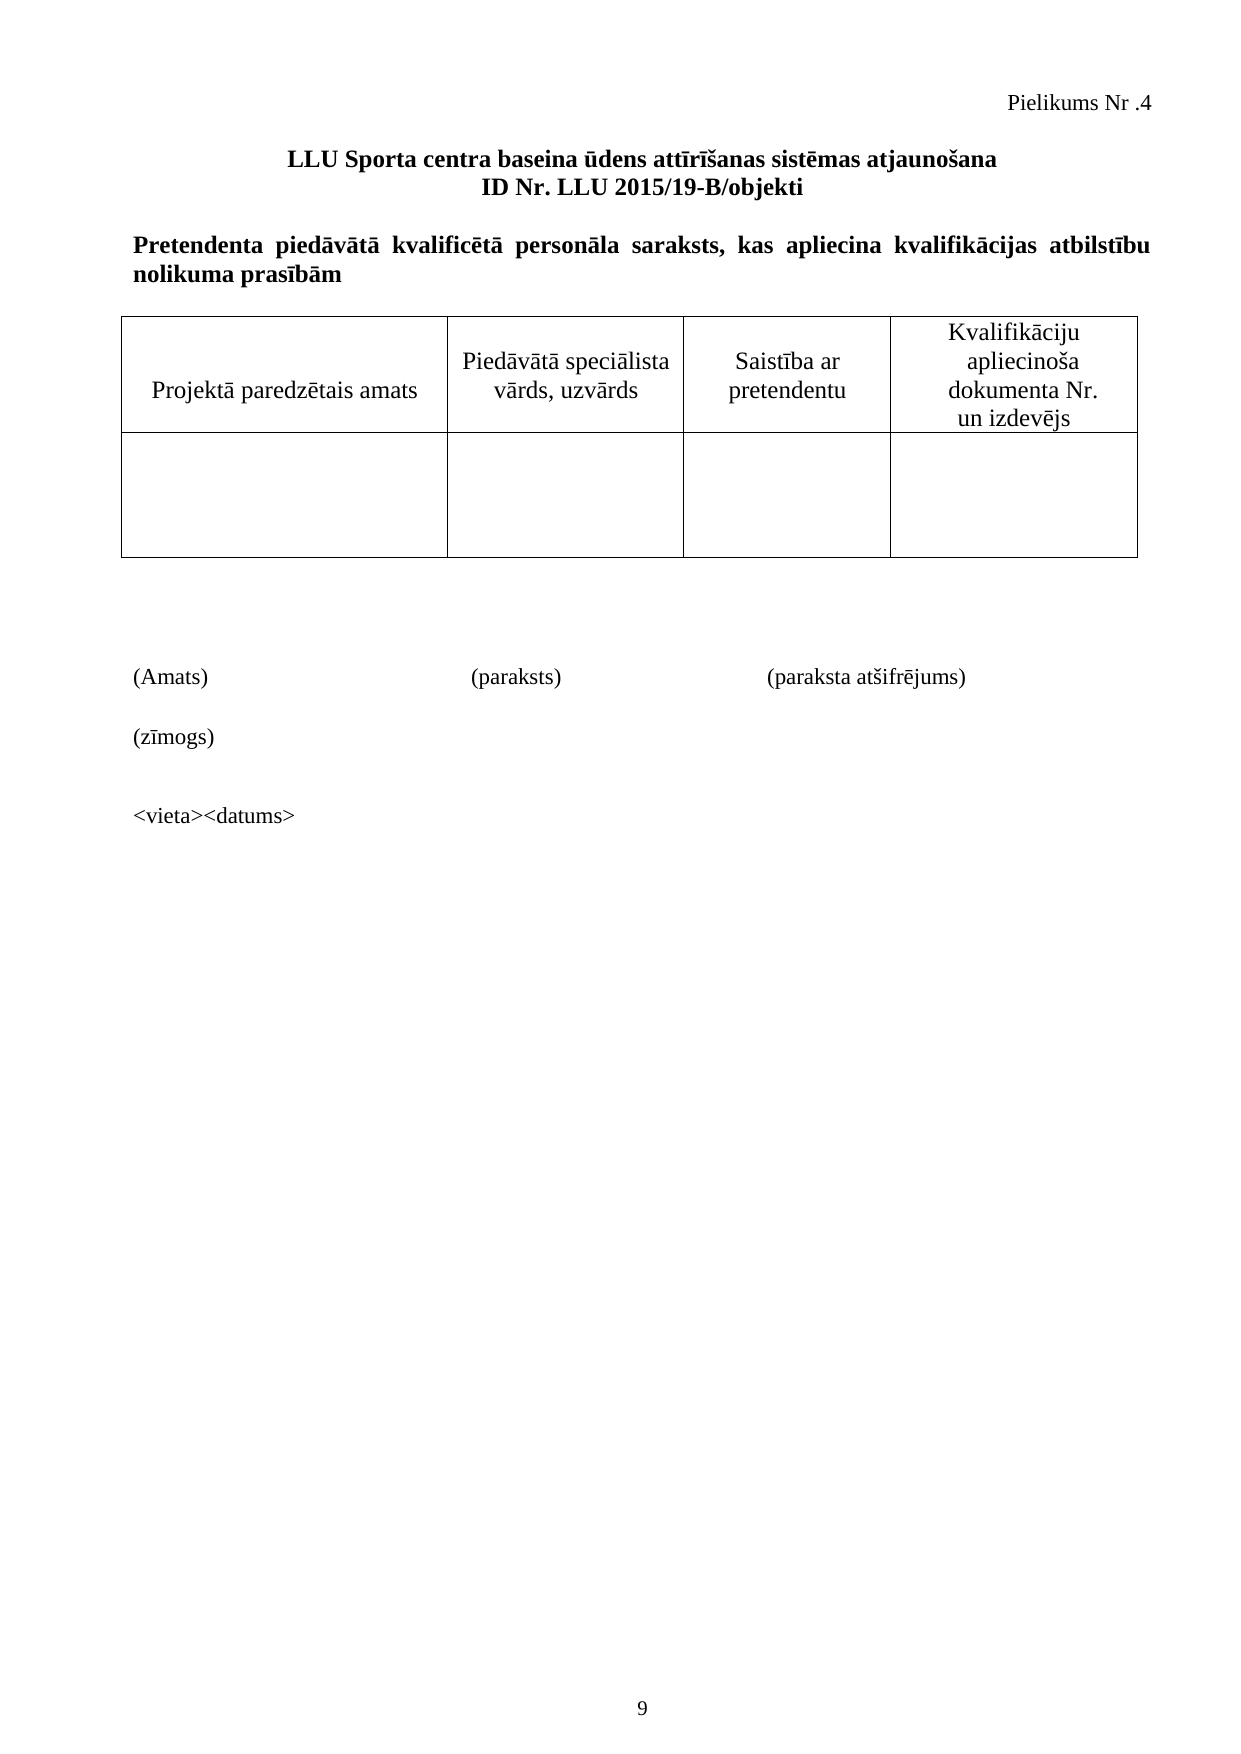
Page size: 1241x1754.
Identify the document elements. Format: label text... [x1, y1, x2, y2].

text LLU Sporta centra baseina ūdens attīrīšanas sistēmas atjaunošana [133, 144, 1152, 172]
text (Amats) (paraksts) (paraksta atšifrējums) [133, 663, 1152, 689]
table_header Saistība ar pretendentu [684, 317, 890, 432]
table_header Kvalifikāciju apliecinoša dokumenta Nr. un izdevējs [891, 317, 1137, 432]
table_cell [684, 433, 890, 557]
table_cell [122, 433, 447, 557]
table_header Projektā paredzētais amats [122, 317, 447, 432]
table_header Piedāvātā speciālista vārds, uzvārds [448, 317, 683, 432]
table_cell [891, 433, 1137, 557]
text (zīmogs) [133, 723, 1152, 749]
text ID Nr. LLU 2015/19-B/objekti [133, 172, 1152, 201]
text <vieta><datums> [133, 802, 1152, 828]
text Pretendenta piedāvātā kvalificētā personāla saraksts, kas apliecina kvalifikācijas atbilstību nolikuma prasībām [133, 230, 1152, 287]
table_cell [448, 433, 683, 557]
text Pielikums Nr .4 [133, 89, 1152, 115]
